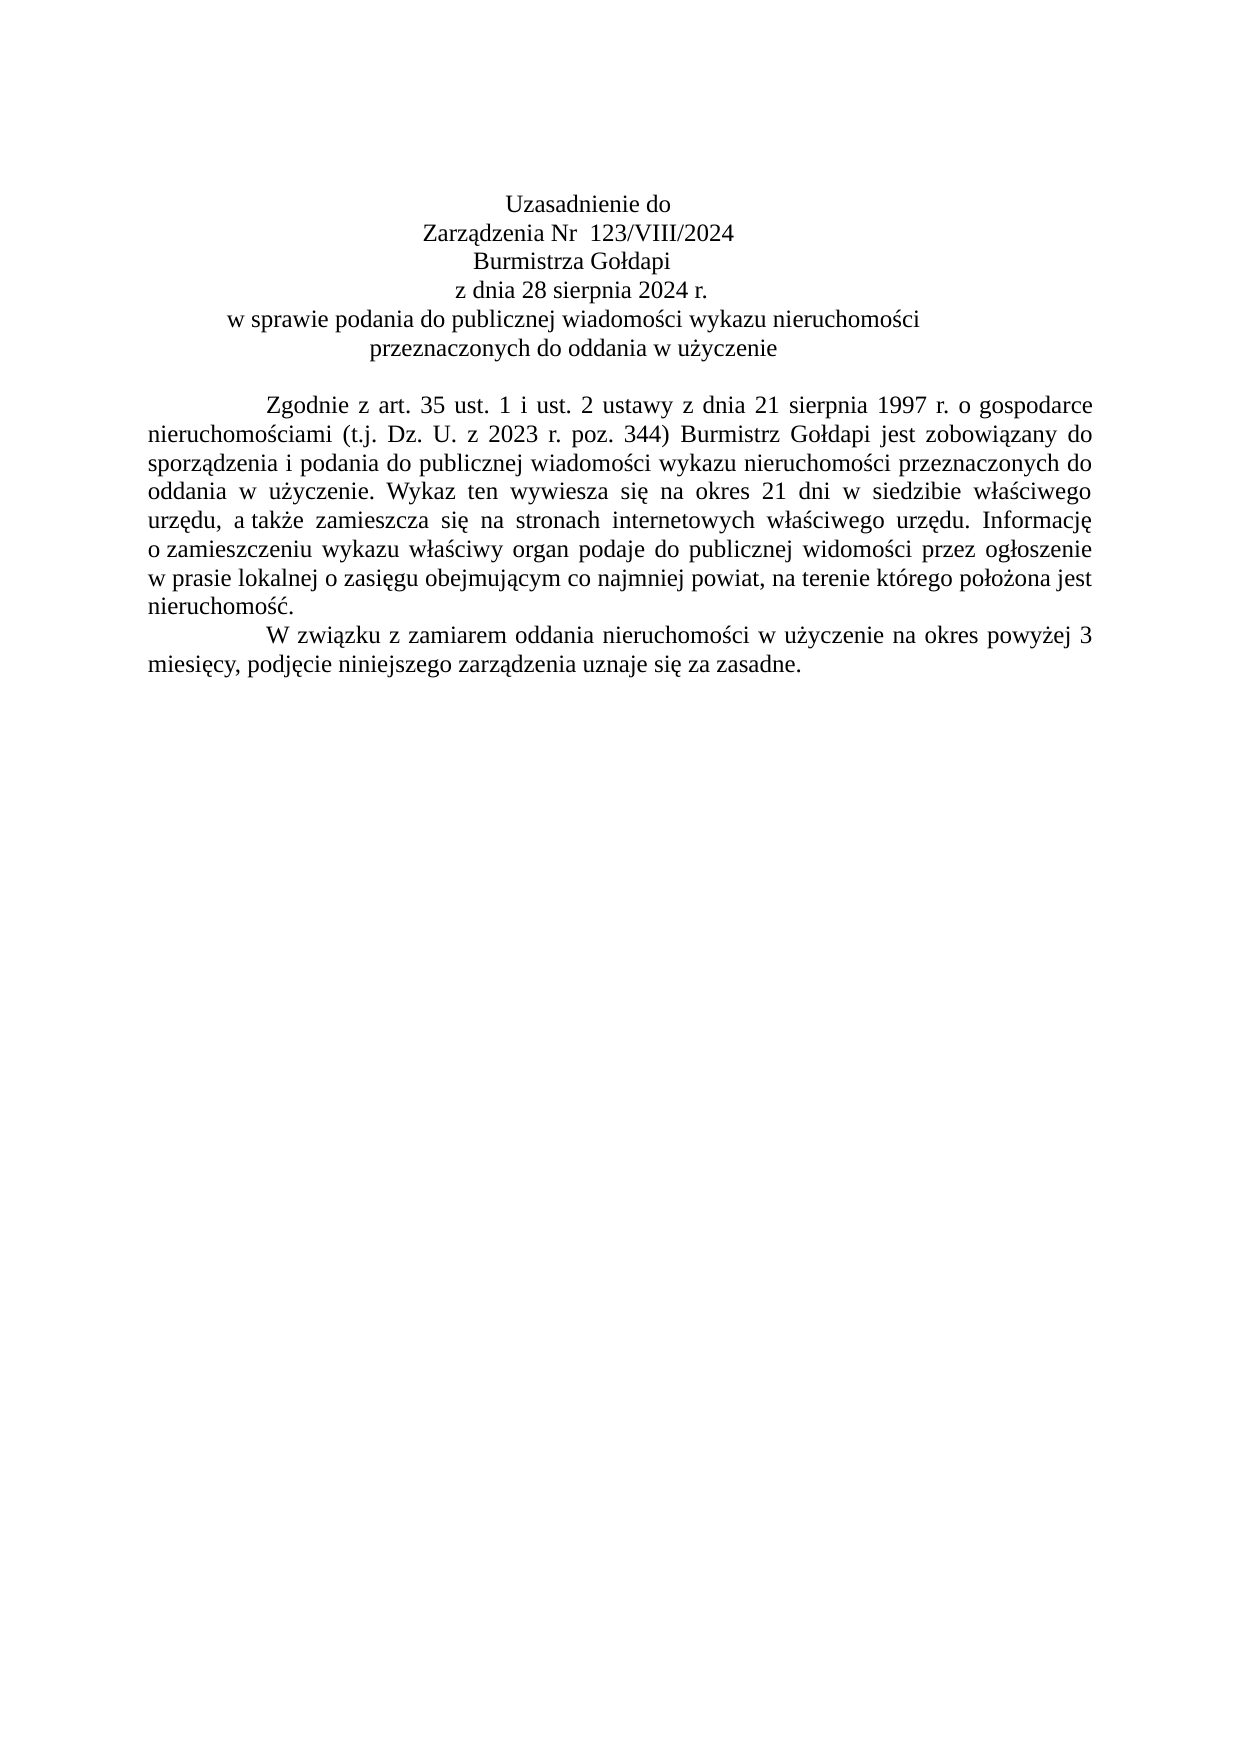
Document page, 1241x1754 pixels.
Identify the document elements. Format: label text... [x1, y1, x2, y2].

text W związku z zamiarem oddania nieruchomości w użyczenie na okres powyżej 3 miesięcy, podjęcie niniejszego zarządzenia uznaje się za zasadne. [148, 620, 1093, 678]
text Uzasadnienie do [148, 189, 1028, 218]
text Zarządzenia Nr 123/VIII/2024 [148, 218, 940, 246]
text w sprawie podania do publicznej wiadomości wykazu nieruchomości przeznaczonych do oddania w użyczenie [148, 304, 999, 361]
text Burmistrza Gołdapi [148, 246, 940, 275]
text Zgodnie z art. 35 ust. 1 i ust. 2 ustawy z dnia 21 sierpnia 1997 r. o gospodarce nieruchomościami (t.j. Dz. U. z 2023 r. poz. 344) Burmistrz Gołdapi jest zobowiązany do sporządzenia i podania do publicznej wiadomości wykazu nieruchomości przeznaczonych do oddania w użyczenie. Wykaz ten wywiesza się na okres 21 dni w siedzibie właściwego urzędu, a także zamieszcza się na stronach internetowych właściwego urzędu. Informację o zamieszczeniu wykazu właściwy organ podaje do publicznej widomości przez ogłoszenie w prasie lokalnej o zasięgu obejmującym co najmniej powiat, na terenie którego położona jest nieruchomość. [148, 390, 1093, 620]
text z dnia 28 sierpnia 2024 r. [148, 275, 940, 304]
